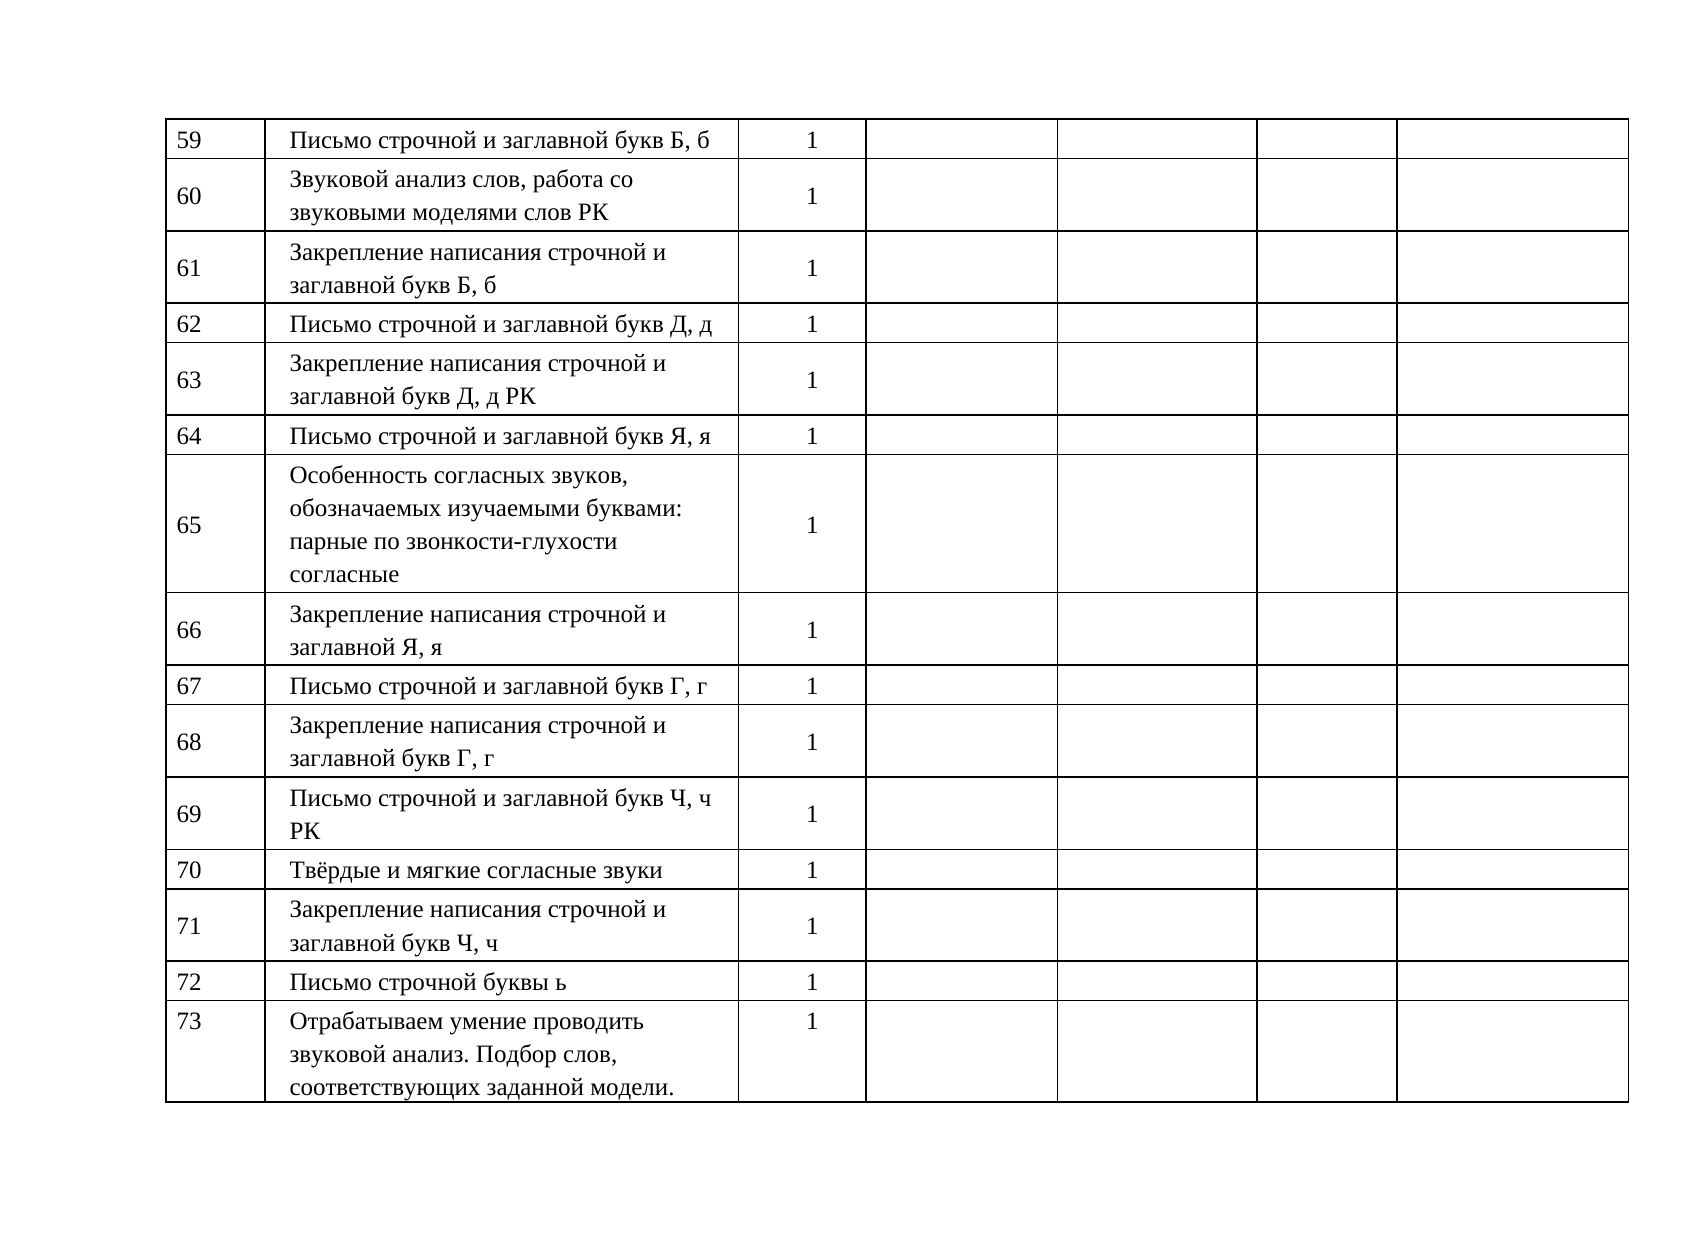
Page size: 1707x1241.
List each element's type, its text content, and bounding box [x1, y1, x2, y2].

table_cell 1 [739, 850, 865, 888]
table_cell 63 [167, 343, 264, 414]
table_cell [1398, 666, 1628, 704]
table_cell [1058, 232, 1256, 302]
table_cell [867, 962, 1057, 999]
table_cell [867, 159, 1057, 230]
table_cell Закрепление написания строчной и заглавной Я, я [266, 593, 738, 664]
table_cell 70 [167, 850, 264, 888]
table_cell 66 [167, 593, 264, 664]
table_cell 1 [739, 1001, 865, 1101]
table_cell [1398, 962, 1628, 999]
table_cell [867, 416, 1057, 453]
table_cell [1258, 778, 1396, 848]
table_cell 1 [739, 778, 865, 848]
table_cell [867, 1001, 1057, 1101]
table_cell [1258, 416, 1396, 453]
table_cell 1 [739, 705, 865, 776]
table_cell Твёрдые и мягкие согласные звуки [266, 850, 738, 888]
table_cell 1 [739, 416, 865, 453]
table_cell 65 [167, 455, 264, 592]
table_cell [1058, 593, 1256, 664]
table_cell 1 [739, 666, 865, 704]
table_cell Письмо строчной и заглавной букв Д, д [266, 304, 738, 342]
table_cell 1 [739, 159, 865, 230]
table_cell [867, 120, 1057, 157]
table_cell [1058, 416, 1256, 453]
table_cell [1398, 343, 1628, 414]
table_cell 60 [167, 159, 264, 230]
table_cell 1 [739, 890, 865, 960]
table_cell [1398, 890, 1628, 960]
table_cell [867, 232, 1057, 302]
table_cell 1 [739, 343, 865, 414]
table_cell [1258, 705, 1396, 776]
table_cell Закрепление написания строчной и заглавной букв Б, б [266, 232, 738, 302]
table_cell [1258, 1001, 1396, 1101]
table_cell Закрепление написания строчной и заглавной букв Д, д РК [266, 343, 738, 414]
table_cell 62 [167, 304, 264, 342]
table_cell [1258, 232, 1396, 302]
table_cell 73 [167, 1001, 264, 1101]
table_cell [1398, 705, 1628, 776]
table_cell [1398, 416, 1628, 453]
table_cell [867, 890, 1057, 960]
table_cell [1258, 666, 1396, 704]
table_cell [1398, 304, 1628, 342]
table_cell Особенность согласных звуков, обозначаемых изучаемыми буквами: парные по звонкости-глухости согласные [266, 455, 738, 592]
table_cell Письмо строчной и заглавной букв Б, б [266, 120, 738, 157]
table_cell [867, 705, 1057, 776]
table_cell Письмо строчной и заглавной букв Г, г [266, 666, 738, 704]
table_cell 1 [739, 304, 865, 342]
table_cell [1058, 962, 1256, 999]
table_cell [1398, 1001, 1628, 1101]
table_cell 72 [167, 962, 264, 999]
table_cell 61 [167, 232, 264, 302]
table_cell [1058, 304, 1256, 342]
table_cell [1058, 455, 1256, 592]
table_cell Звуковой анализ слов, работа со звуковыми моделями слов РК [266, 159, 738, 230]
table_cell 67 [167, 666, 264, 704]
table_cell Письмо строчной буквы ь [266, 962, 738, 999]
table_cell 1 [739, 120, 865, 157]
table_cell 64 [167, 416, 264, 453]
table_cell [1058, 120, 1256, 157]
table_cell [1258, 962, 1396, 999]
table_cell [867, 666, 1057, 704]
table_cell [1258, 593, 1396, 664]
table_cell [1058, 1001, 1256, 1101]
table_cell 59 [167, 120, 264, 157]
table_cell Закрепление написания строчной и заглавной букв Г, г [266, 705, 738, 776]
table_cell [266, 1001, 738, 1101]
table_cell [1398, 159, 1628, 230]
table_cell Письмо строчной и заглавной букв Ч, ч РК [266, 778, 738, 848]
table_cell [1058, 666, 1256, 704]
table_cell [1398, 850, 1628, 888]
table_cell 1 [739, 455, 865, 592]
table_cell [1258, 120, 1396, 157]
table_cell Закрепление написания строчной и заглавной букв Ч, ч [266, 890, 738, 960]
table_cell [1058, 890, 1256, 960]
table_cell [1258, 304, 1396, 342]
table_cell [867, 778, 1057, 848]
table_cell [867, 343, 1057, 414]
table_cell [867, 850, 1057, 888]
table_cell [1398, 232, 1628, 302]
table_cell 1 [739, 962, 865, 999]
table_cell [1398, 120, 1628, 157]
table_cell 1 [739, 232, 865, 302]
table_cell 71 [167, 890, 264, 960]
table_cell [1058, 705, 1256, 776]
table_cell [867, 593, 1057, 664]
table_cell [1058, 159, 1256, 230]
table_cell [1258, 850, 1396, 888]
table_cell [867, 455, 1057, 592]
table_cell [1058, 343, 1256, 414]
table_cell 69 [167, 778, 264, 848]
table_cell [1258, 890, 1396, 960]
table_cell [1398, 593, 1628, 664]
table_cell [1258, 343, 1396, 414]
table_cell [1398, 778, 1628, 848]
table_cell [1058, 850, 1256, 888]
table_cell [1258, 159, 1396, 230]
table_cell [867, 304, 1057, 342]
table_cell [1258, 455, 1396, 592]
table_cell [1058, 778, 1256, 848]
table_cell [1398, 455, 1628, 592]
table_cell 68 [167, 705, 264, 776]
table_cell Письмо строчной и заглавной букв Я, я [266, 416, 738, 453]
table_cell 1 [739, 593, 865, 664]
